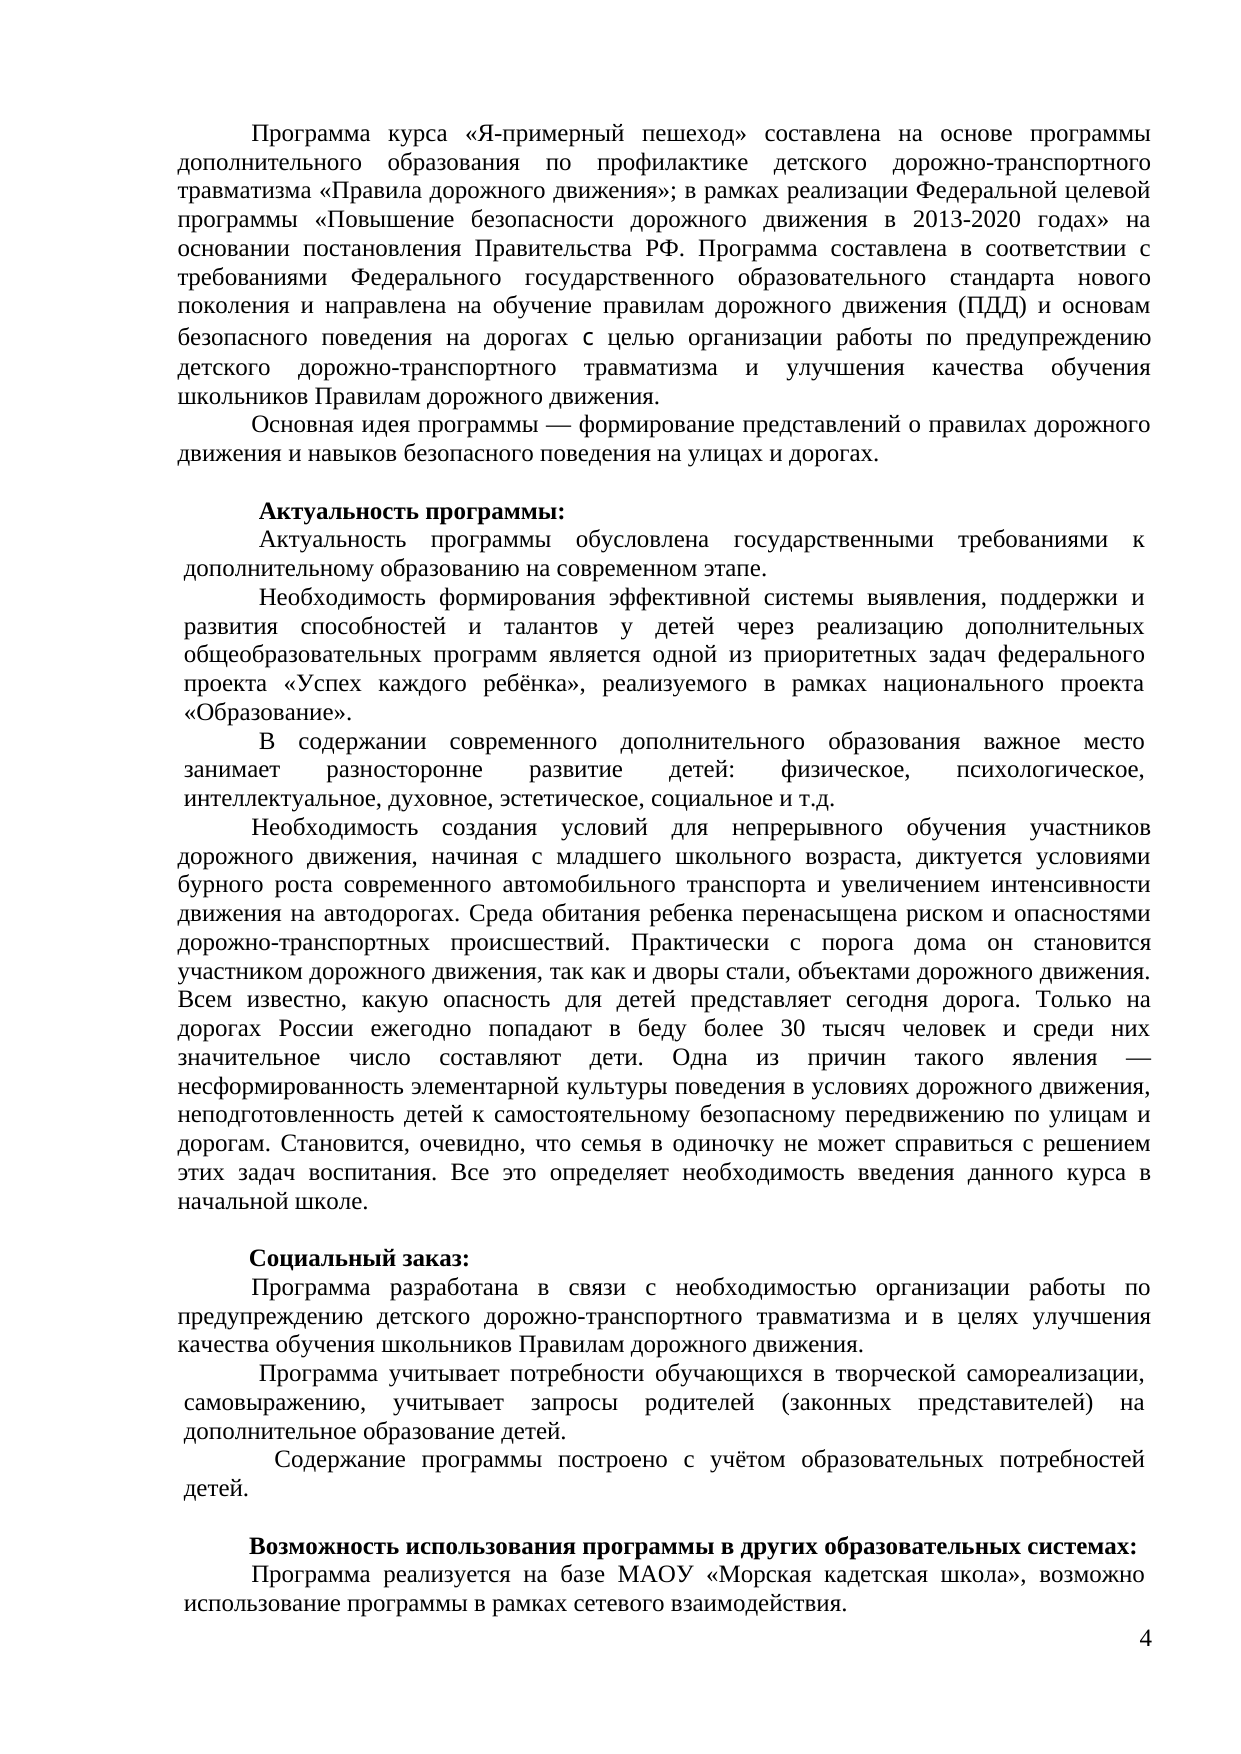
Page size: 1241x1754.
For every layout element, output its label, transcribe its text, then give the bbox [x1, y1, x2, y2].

text Программа курса «Я-примерный пешеход» составлена на основе программы дополнительного образования по профилактике детского дорожно-транспортного травматизма «Правила дорожного движения»; в рамках реализации Федеральной целевой программы «Повышение безопасности дорожного движения в 2013-2020 годах» на основании постановления Правительства РФ. Программа составлена в соответствии с требованиями Федерального государственного образовательного стандарта нового поколения и направлена на обучение правилам дорожного движения (ПДД) и основам безопасного поведения на дорогах с целью организации работы по предупреждению детского дорожно-транспортного травматизма и улучшения качества обучения школьников Правилам дорожного движения. [177, 118, 1152, 409]
text Содержание программы построено с учётом образовательных потребностей детей. [183, 1444, 1145, 1502]
text Программа разработана в связи с необходимостью организации работы по предупреждению детского дорожно-транспортного травматизма и в целях улучшения качества обучения школьников Правилам дорожного движения. [177, 1272, 1152, 1358]
text Актуальность программы обусловлена государственными требованиями к дополнительному образованию на современном этапе. [183, 524, 1145, 582]
text Необходимость формирования эффективной системы выявления, поддержки и развития способностей и талантов у детей через реализацию дополнительных общеобразовательных программ является одной из приоритетных задач федерального проекта «Успех каждого ребёнка», реализуемого в рамках национального проекта «Образование». [183, 582, 1145, 726]
text Актуальность программы: [183, 496, 1145, 524]
text Необходимость создания условий для непрерывного обучения участников дорожного движения, начиная с младшего школьного возраста, диктуется условиями бурного роста современного автомобильного транспорта и увеличением интенсивности движения на автодорогах. Среда обитания ребенка перенасыщена риском и опасностями дорожно-транспортных происшествий. Практически с порога дома он становится участником дорожного движения, так как и дворы стали, объектами дорожного движения. Всем известно, какую опасность для детей представляет сегодня дорога. Только на дорогах России ежегодно попадают в беду более 30 тысяч человек и среди них значительное число составляют дети. Одна из причин такого явления —несформированность элементарной культуры поведения в условиях дорожного движения, неподготовленность детей к самостоятельному безопасному передвижению по улицам и дорогам. Становится, очевидно, что семья в одиночку не может справиться с решением этих задач воспитания. Все это определяет необходимость введения данного курса в начальной школе. [177, 812, 1152, 1214]
text В содержании современного дополнительного образования важное место занимает разносторонне развитие детей: физическое, психологическое, интеллектуальное, духовное, эстетическое, социальное и т.д. [183, 726, 1145, 812]
text Социальный заказ: [183, 1243, 1145, 1272]
text Программа учитывает потребности обучающихся в творческой самореализации, самовыражению, учитывает запросы родителей (законных представителей) на дополнительное образование детей. [183, 1358, 1145, 1444]
text Основная идея программы — формирование представлений о правилах дорожного движения и навыков безопасного поведения на улицах и дорогах. [177, 409, 1152, 467]
text Возможность использования программы в других образовательных системах: Программа реализуется на базе МАОУ «Морская кадетская школа», возможно использование программы в рамках сетевого взаимодействия. [183, 1531, 1145, 1617]
